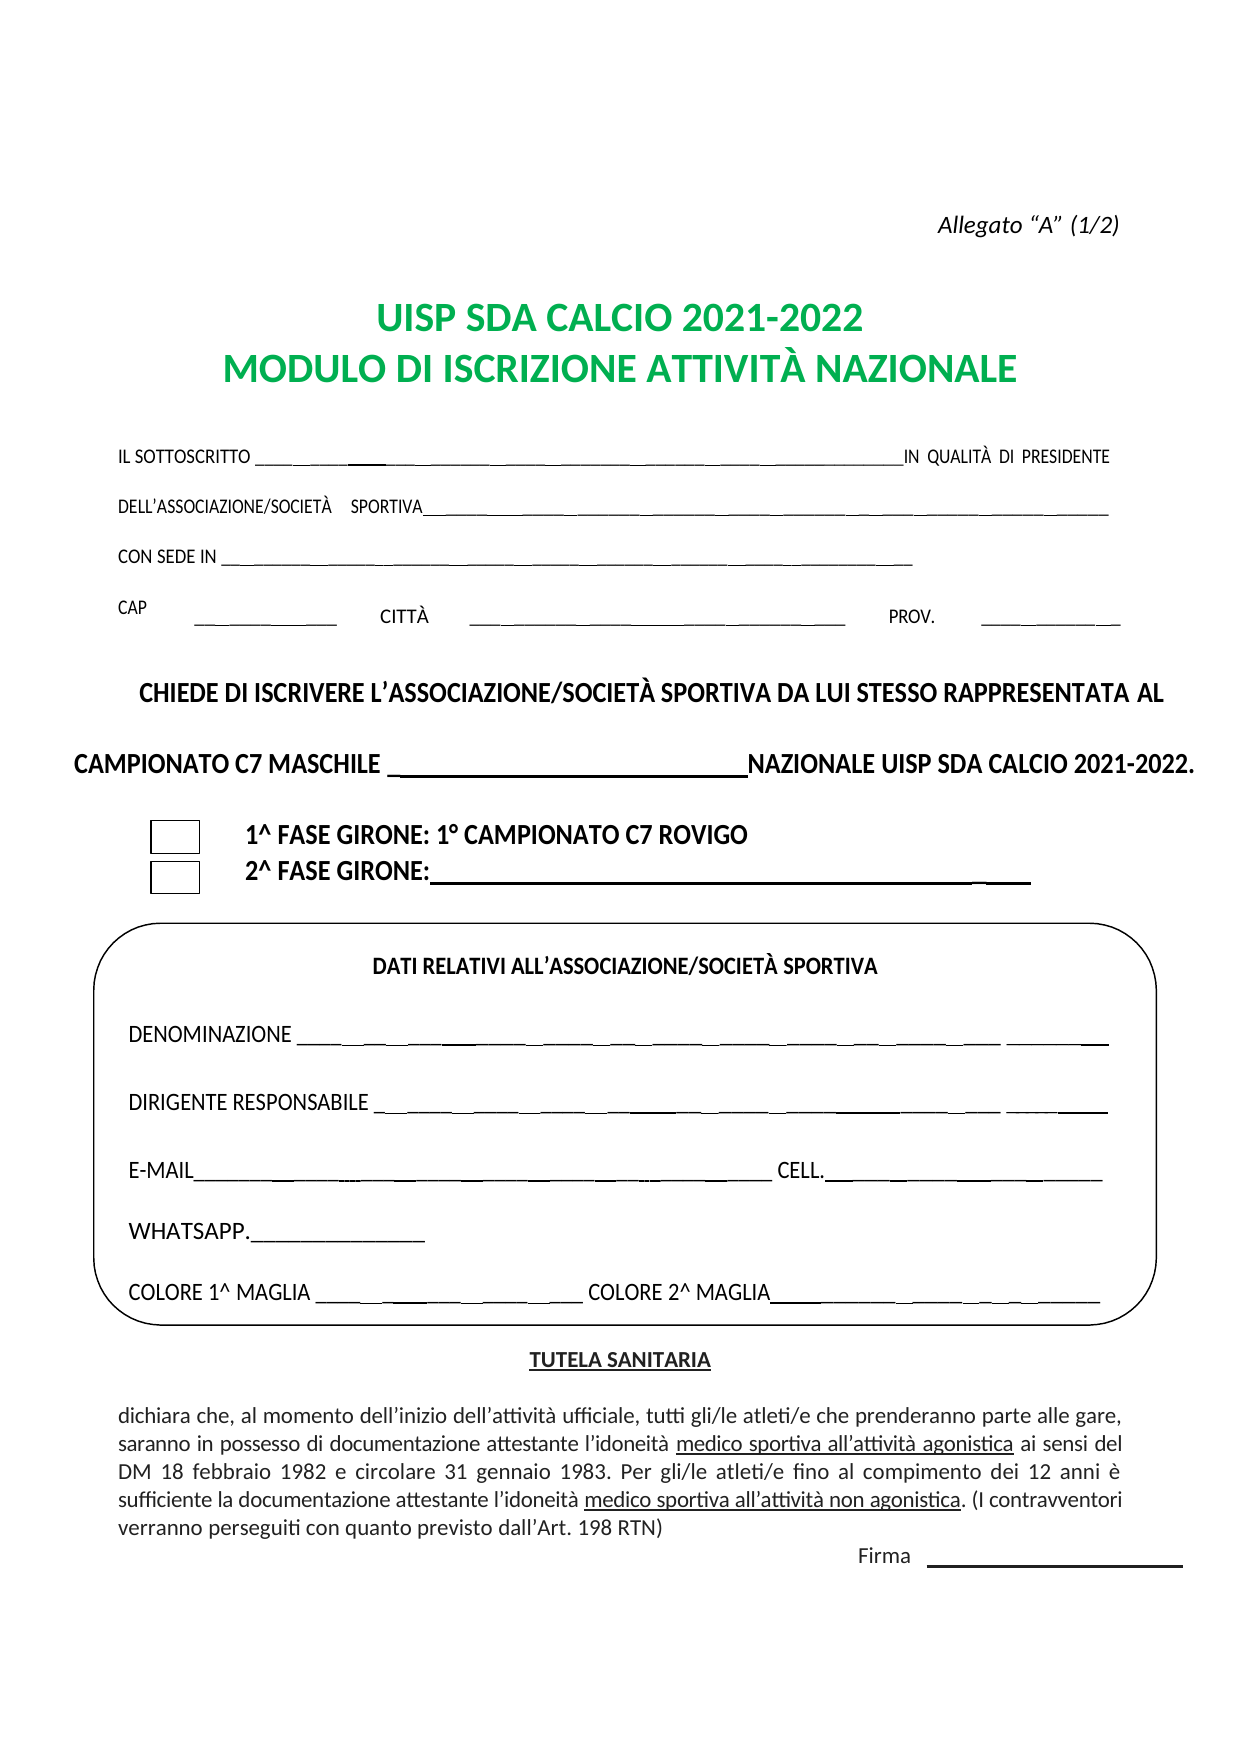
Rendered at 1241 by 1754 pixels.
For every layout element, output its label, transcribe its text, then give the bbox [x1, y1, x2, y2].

text CAP [118, 594, 148, 619]
text dichiara che, al momento dell’inizio dell’attività ufficiale, tutti gli/le atleti/e che prenderanno parte alle gare, saranno in possesso di documentazione attestante l’idoneità medico sportiva all’attività agonistica ai sensi del DM 18 febbraio 1982 e circolare 31 gennaio 1983. Per gli/le atleti/e fino al compimento dei 12 anni è sufficiente la documentazione attestante l’idoneità medico sportiva all’attività non agonistica. (I contravventori verranno perseguiti con quanto previsto dall’Art. 198 RTN) [118, 1401, 1123, 1541]
text IL SOTTOSCRITTO ____ ____ ___ ______ ____ _______ ______ ____ _____ IN QUALITÀ DI PRESIDENTE [118, 443, 1207, 468]
text ____ ______ _ [981, 603, 1207, 628]
subtitle Allegato “A” (1/2) [62, 210, 1122, 240]
text __ ____ ___ CITTÀ ___ ______ ____ ____ ______ ___ PROV. [194, 603, 936, 628]
subtitle CHIEDE DI ISCRIVERE L’ASSOCIAZIONE/SOCIETÀ SPORTIVA DA LUI STESSO RAPPRESENTATA AL CAMPIONATO C7 MASCHILE _ NAZIONALE UISP SDA CALCIO 2021-2022. [74, 674, 1195, 781]
text DELL’ASSOCIAZIONE/SOCIETÀ SPORTIVA ____ ____ ______ ______ ____ ______ _ ___ _____ _____ _____ [118, 493, 1207, 519]
subtitle 2^ FASE GIRONE: _ [245, 852, 1207, 887]
text CON SEDE IN __ ______ _____ ______ _____ _____ ______ ______ ____ ________ __ [118, 543, 1207, 569]
text 1^ FASE GIRONE: 1° CAMPIONATO C7 ROVIGO [245, 816, 1207, 852]
text UISP SDA CALCIO 2021-2022 MODULO DI ISCRIZIONE ATTIVITÀ NAZIONALE [222, 291, 1025, 393]
text TUTELA SANITARIA [62, 1345, 1178, 1373]
text Firma [62, 1541, 1183, 1569]
